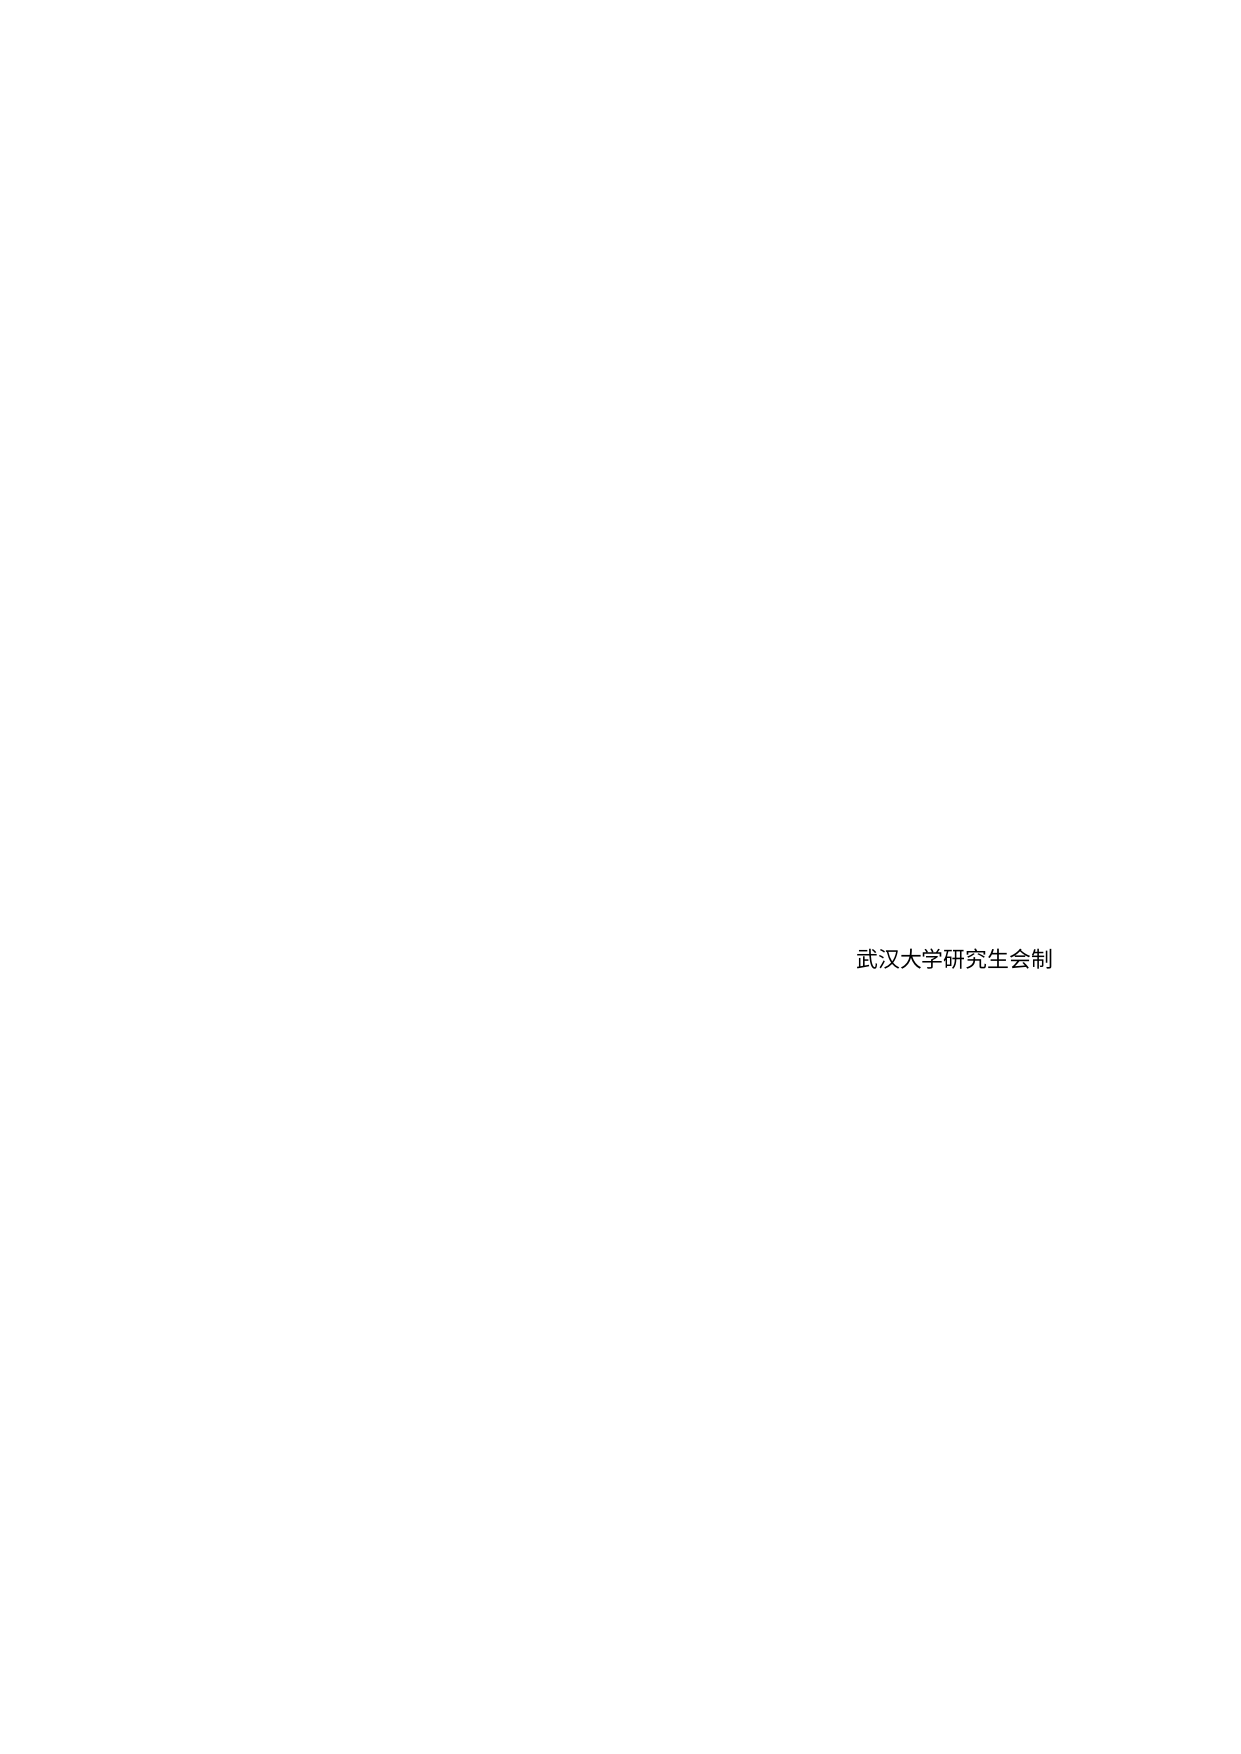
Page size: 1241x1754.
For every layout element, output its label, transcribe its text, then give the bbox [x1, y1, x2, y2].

text 武汉大学研究生会制 [187, 942, 1053, 974]
